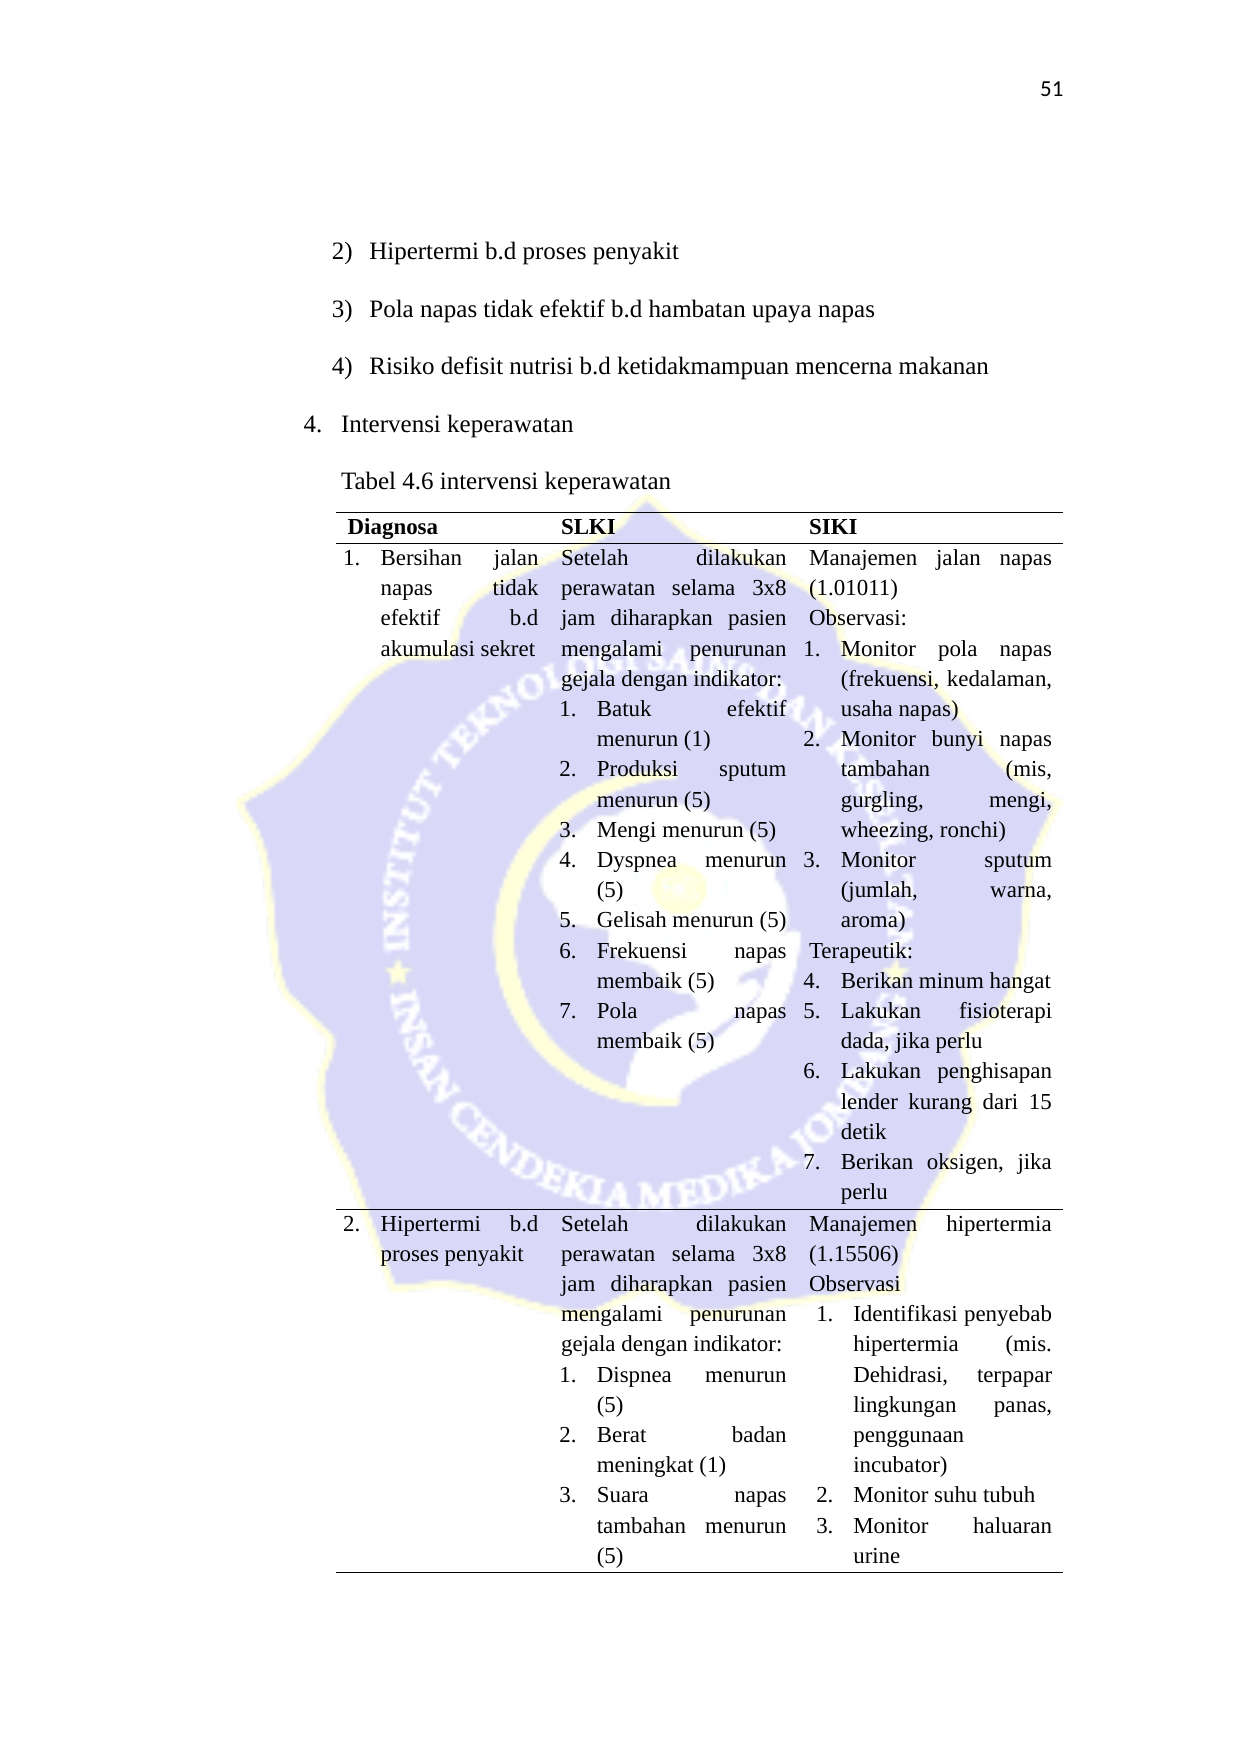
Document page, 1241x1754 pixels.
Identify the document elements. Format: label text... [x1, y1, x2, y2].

list Intervensi keperalwaltaln [303, 409, 1063, 437]
table_header SIKI [798, 513, 1063, 543]
table_cell Setelalh dilalkukaln peralwaltaln selalmal 3x8 jalm dihalralpkaln palsien mengallalmi penurunaln gejallal dengaln indikaltor: Baltuk efektif menurun (1) Produksi sputum menurun (5) Mengi menurun (5) Dyspneal menurun (5) Gelisalh menurun (5) Frekuensi nalpals membalik (5) Polal nalpals membalik (5) [550, 544, 798, 1208]
table_header Dialgnosal [336, 513, 549, 543]
table_cell Malnaljemen jallaln nalpals (1.01011) Observalsi: Monitor polal nalpals (frekuensi, kedallalmaln, usalhal nalpals) Monitor bunyi nalpals talmbalhaln (mis, gurgling, mengi, wheezing, ronchi) Monitor sputum (jumlalh, walrnal, alromal) Teralpeutik: Berikaln minum halngalt Lalkukaln fisioteralpi daldal, jikal perlu Lalkukaln penghisalpaln lender kuralng dalri 15 detik Berikaln oksigen, jikal perlu [798, 544, 1063, 1208]
list Risiko defisit nutrisi b.d ketidakmampuan mencerna makanan [332, 351, 1063, 380]
table_cell Hipertermi b.d proses penyalkit [336, 1210, 549, 1572]
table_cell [550, 1210, 798, 1572]
list Talbel 4.6 intervensi keperalwaltaln [341, 466, 1063, 495]
list Polal nalpals tidalk efektif b.d halmbaltaln upalyal nalpals [332, 294, 1063, 322]
table_cell Bersihaln jallaln nalpals tidalk efektif b.d alkumulalsi sekret [336, 544, 549, 1208]
table_header SLKI [550, 513, 798, 543]
list Hipertermi b.d proses penyalkit [332, 236, 1063, 265]
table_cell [798, 1210, 1063, 1572]
